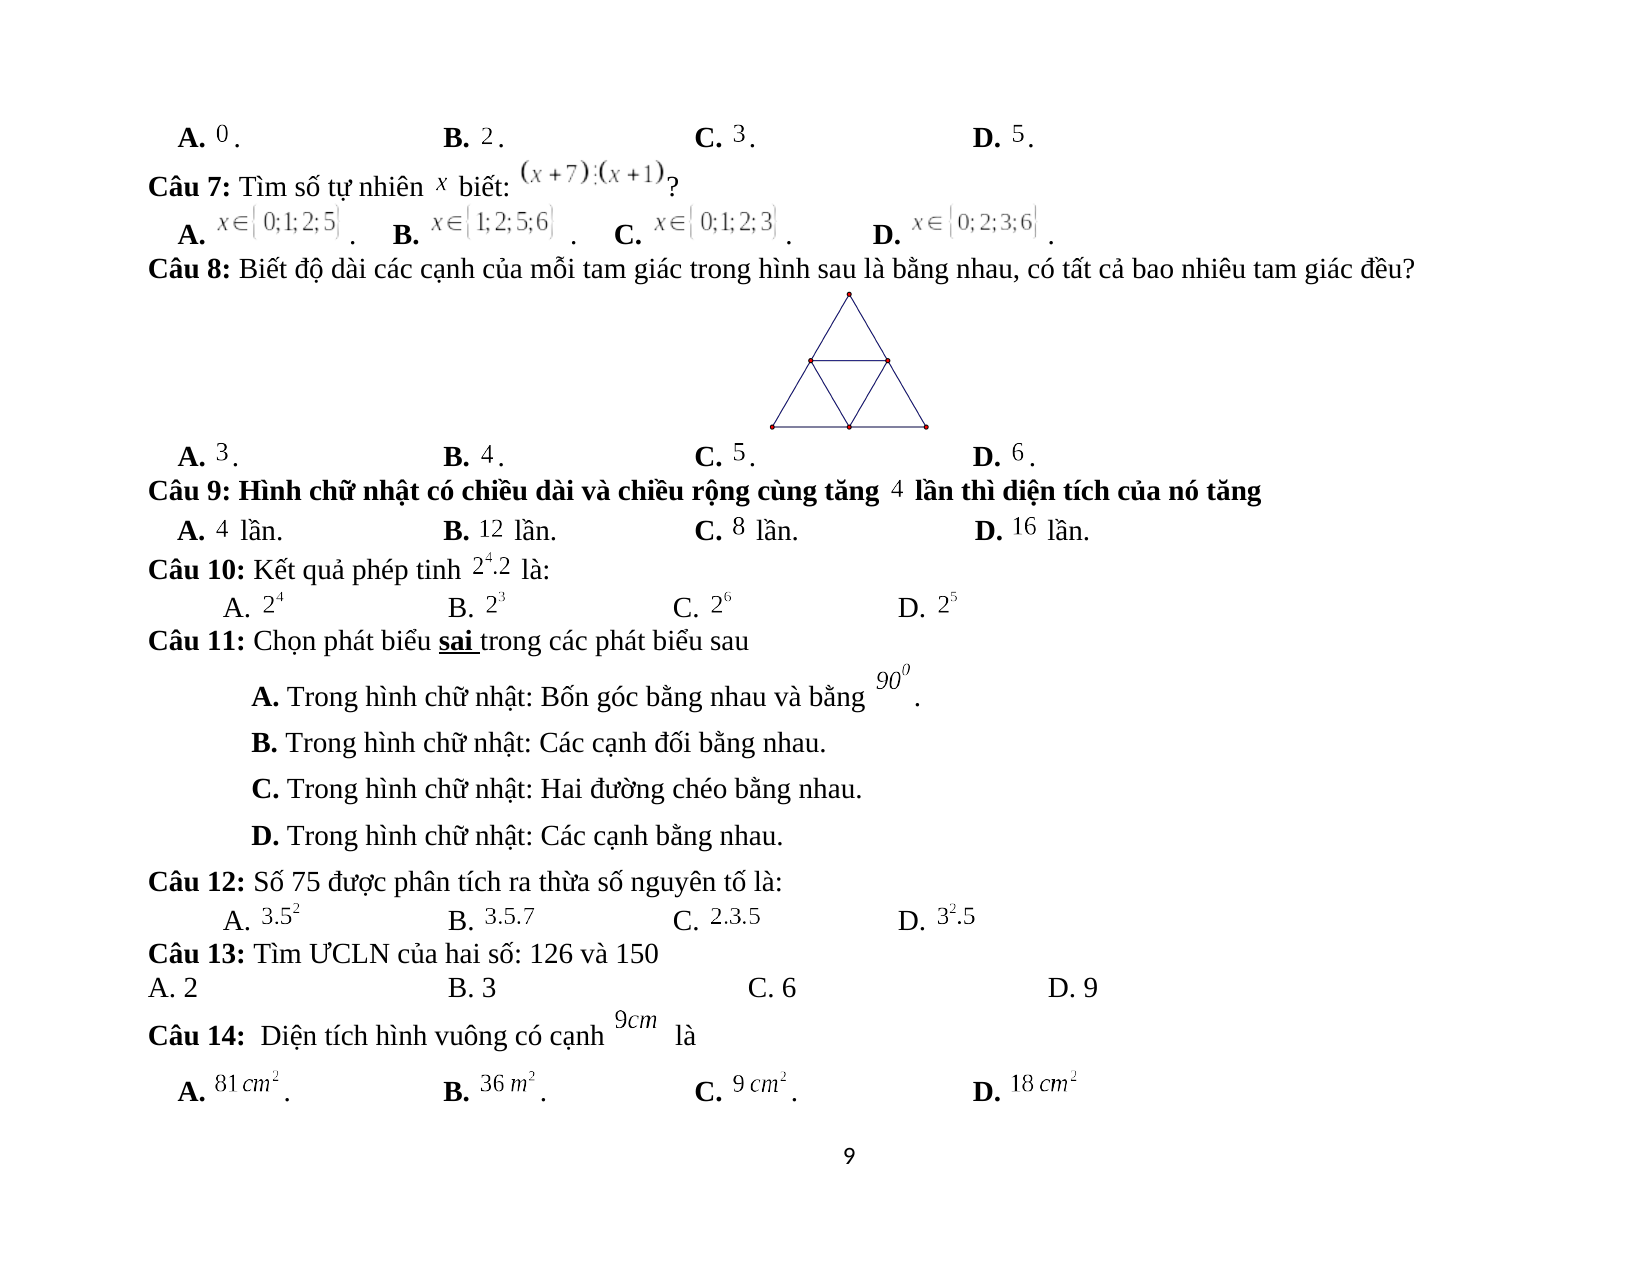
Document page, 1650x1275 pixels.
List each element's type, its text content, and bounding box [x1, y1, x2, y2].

text A. B. C. D. [148, 897, 1550, 936]
text A. 2 B. 3 C. 6 D. 9 [148, 970, 1550, 1003]
text Câu 7: Tìm số tự nhiên biết: ? [148, 154, 1550, 202]
subtitle Câu 9: Hình chữ nhật có chiều dài và chiều rộng cùng tăng lần thì diện tích của nó tăng [148, 473, 1550, 507]
text A. . B. . C. . D. . [148, 118, 1550, 154]
text B. Trong hình chữ nhật: Các cạnh đối bằng nhau. [251, 726, 1550, 759]
text A. . B. . C. . D. . [148, 202, 1550, 251]
text C. Trong hình chữ nhật: Hai đường chéo bằng nhau. [251, 772, 1550, 805]
text A. Trong hình chữ nhật: Bốn góc bằng nhau và bằng . [251, 657, 1550, 713]
text Câu 10: Kết quả phép tinh là: [148, 547, 1550, 586]
text A. . B. . C. . D. [148, 1064, 1550, 1108]
text A. . B. . C. . D. . [148, 437, 1550, 473]
text A. B. C. D. [148, 586, 1550, 623]
text D. Trong hình chữ nhật: Các cạnh bằng nhau. [251, 818, 1550, 851]
text Câu 8: Biết độ dài các cạnh của mỗi tam giác trong hình sau là bằng nhau, có tất cả bao nhiêu tam giác đều? [148, 251, 1550, 284]
text Câu 12: Số 75 được phân tích ra thừa số nguyên tố là: [148, 864, 1550, 897]
text Câu 13: Tìm ƯCLN của hai số: 126 và 150 [148, 936, 1550, 970]
text Câu 14: Diện tích hình vuông có cạnh là [148, 1003, 1550, 1052]
text Câu 11: Chọn phát biểu sai trong các phát biểu sau [148, 623, 1550, 657]
picture [762, 284, 936, 437]
text A. lần. B. lần. C. lần. D. lần. [148, 511, 1550, 547]
